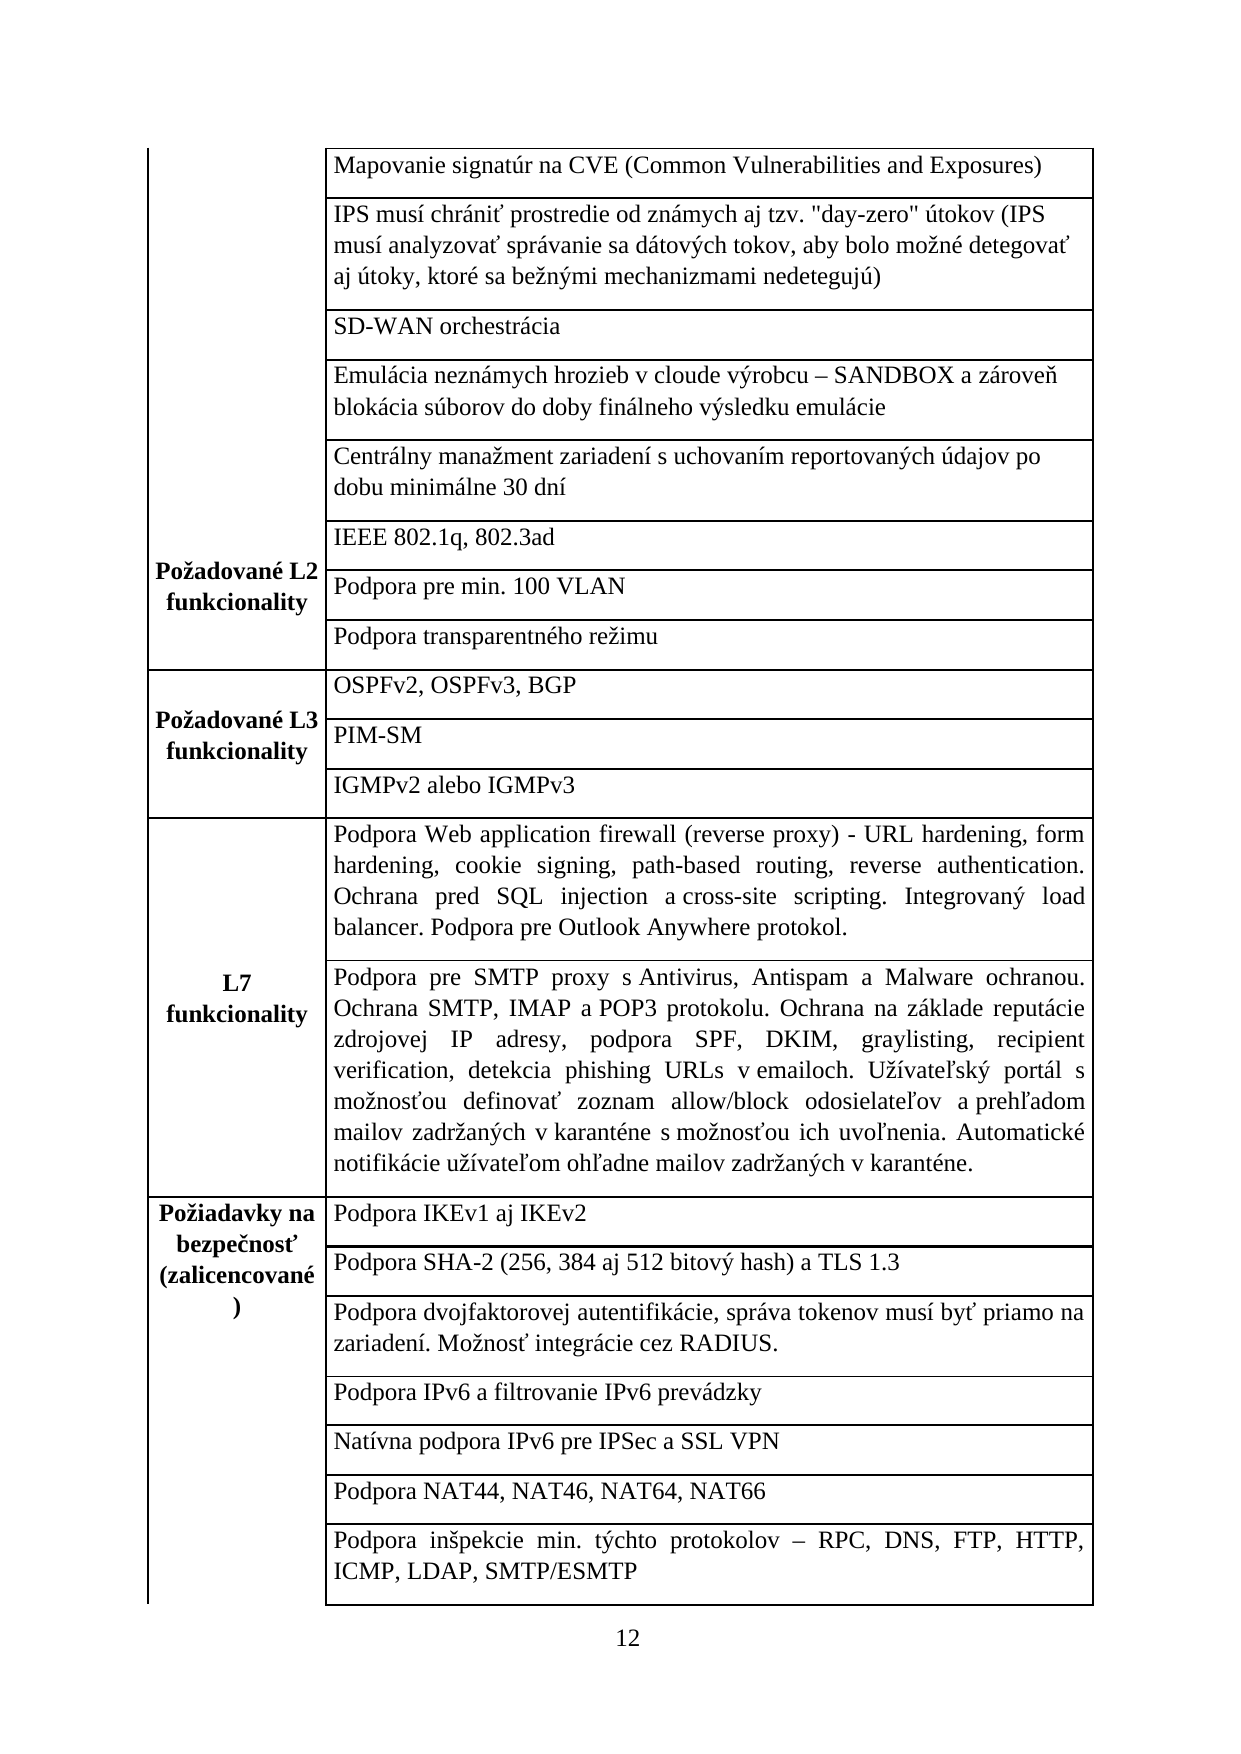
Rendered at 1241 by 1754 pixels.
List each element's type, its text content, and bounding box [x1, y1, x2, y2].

table_cell Podpora SHA-2 (256, 384 aj 512 bitový hash) a TLS 1.3 [327, 1248, 1092, 1295]
table_cell Podpora Web application firewall (reverse proxy) - URL hardening, form hardening, cookie signing, path-based routing, reverse authentication. Ochrana pred SQL injection a cross-site scripting. Integrovaný load balancer. Podpora pre Outlook Anywhere protokol. [327, 819, 1092, 960]
table_cell Mapovanie signatúr na CVE (Common Vulnerabilities and Exposures) [327, 149, 1092, 197]
table_cell IPS musí chrániť prostredie od známych aj tzv. "day-zero" útokov (IPS musí analyzovať správanie sa dátových tokov, aby bolo možné detegovať aj útoky, ktoré sa bežnými mechanizmami nedetegujú) [327, 199, 1092, 309]
table_cell Podpora inšpekcie min. týchto protokolov – RPC, DNS, FTP, HTTP, ICMP, LDAP, SMTP/ESMTP [327, 1525, 1092, 1604]
table_cell Podpora dvojfaktorovej autentifikácie, správa tokenov musí byť priamo na zariadení. Možnosť integrácie cez RADIUS. [327, 1297, 1092, 1376]
table_cell L7 funkcionality [149, 819, 325, 1196]
table_cell Podpora pre SMTP proxy s Antivirus, Antispam a Malware ochranou. Ochrana SMTP, IMAP a POP3 protokolu. Ochrana na základe reputácie zdrojovej IP adresy, podpora SPF, DKIM, graylisting, recipient verification, detekcia phishing URLs v emailoch. Užívateľský portál s možnosťou definovať zoznam allow/block odosielateľov a prehľadom mailov zadržaných v karanténe s možnosťou ich uvoľnenia. Automatické notifikácie užívateľom ohľadne mailov zadržaných v karanténe. [327, 961, 1092, 1196]
table_cell Podpora IPv6 a filtrovanie IPv6 prevádzky [327, 1377, 1092, 1424]
table_cell Požadované L3 funkcionality [149, 671, 325, 817]
table_cell OSPFv2, OSPFv3, BGP [327, 671, 1092, 718]
table_cell Centrálny manažment zariadení s uchovaním reportovaných údajov po dobu minimálne 30 dní [327, 441, 1092, 520]
table_cell Podpora transparentného režimu [327, 621, 1092, 668]
table_cell Podpora pre min. 100 VLAN [327, 571, 1092, 619]
table_cell Požiadavky na bezpečnosť (zalicencované) [149, 1198, 325, 1604]
table_cell Podpora NAT44, NAT46, NAT64, NAT66 [327, 1476, 1092, 1523]
table_cell PIM-SM [327, 720, 1092, 768]
table_cell Požadované L2 funkcionality [149, 520, 325, 668]
table_cell IGMPv2 alebo IGMPv3 [327, 770, 1092, 817]
table_cell Podpora IKEv1 aj IKEv2 [327, 1198, 1092, 1245]
table_cell SD-WAN orchestrácia [327, 311, 1092, 358]
table_cell IEEE 802.1q, 802.3ad [327, 522, 1092, 569]
table_cell Natívna podpora IPv6 pre IPSec a SSL VPN [327, 1426, 1092, 1474]
table_cell Emulácia neznámych hrozieb v cloude výrobcu – SANDBOX a zároveň blokácia súborov do doby finálneho výsledku emulácie [327, 361, 1092, 439]
